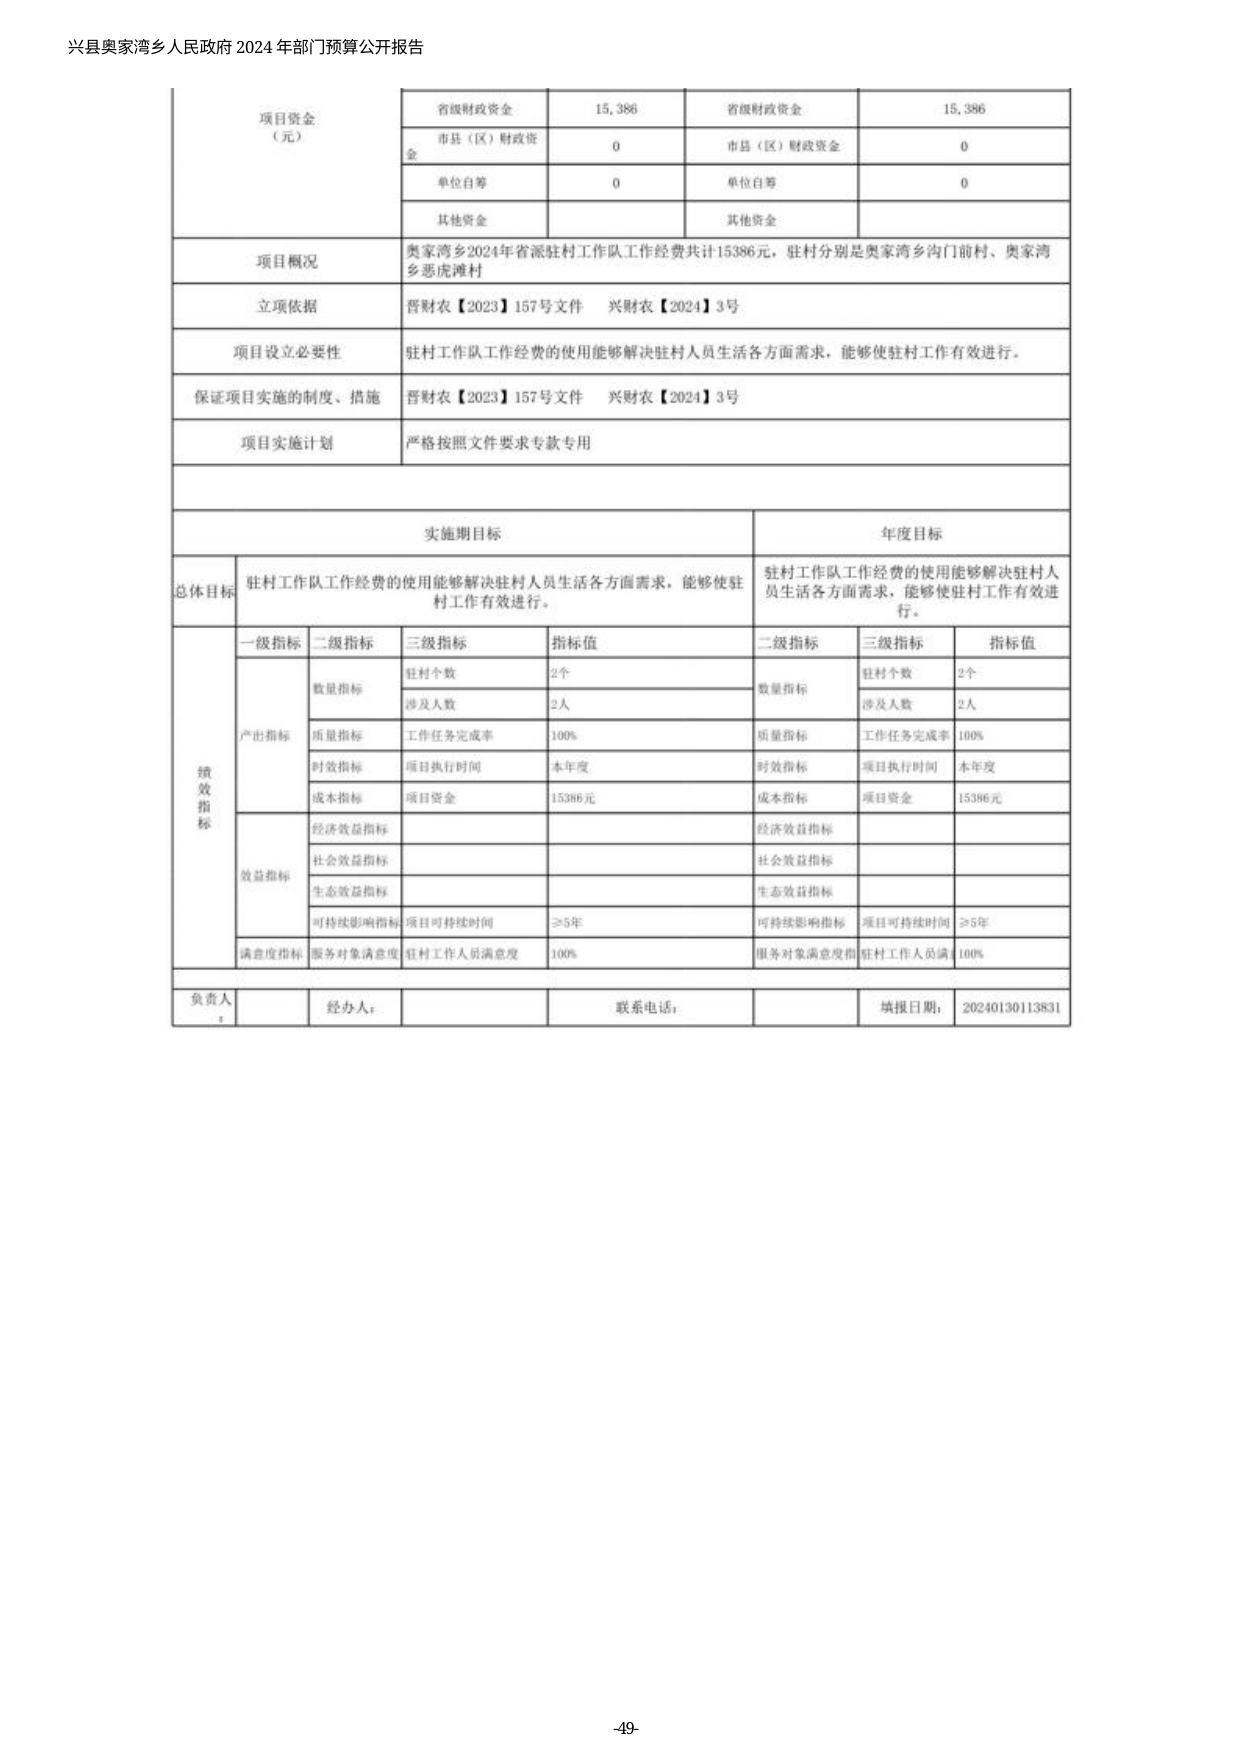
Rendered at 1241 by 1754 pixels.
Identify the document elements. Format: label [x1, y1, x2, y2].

picture [121, 88, 1123, 1340]
